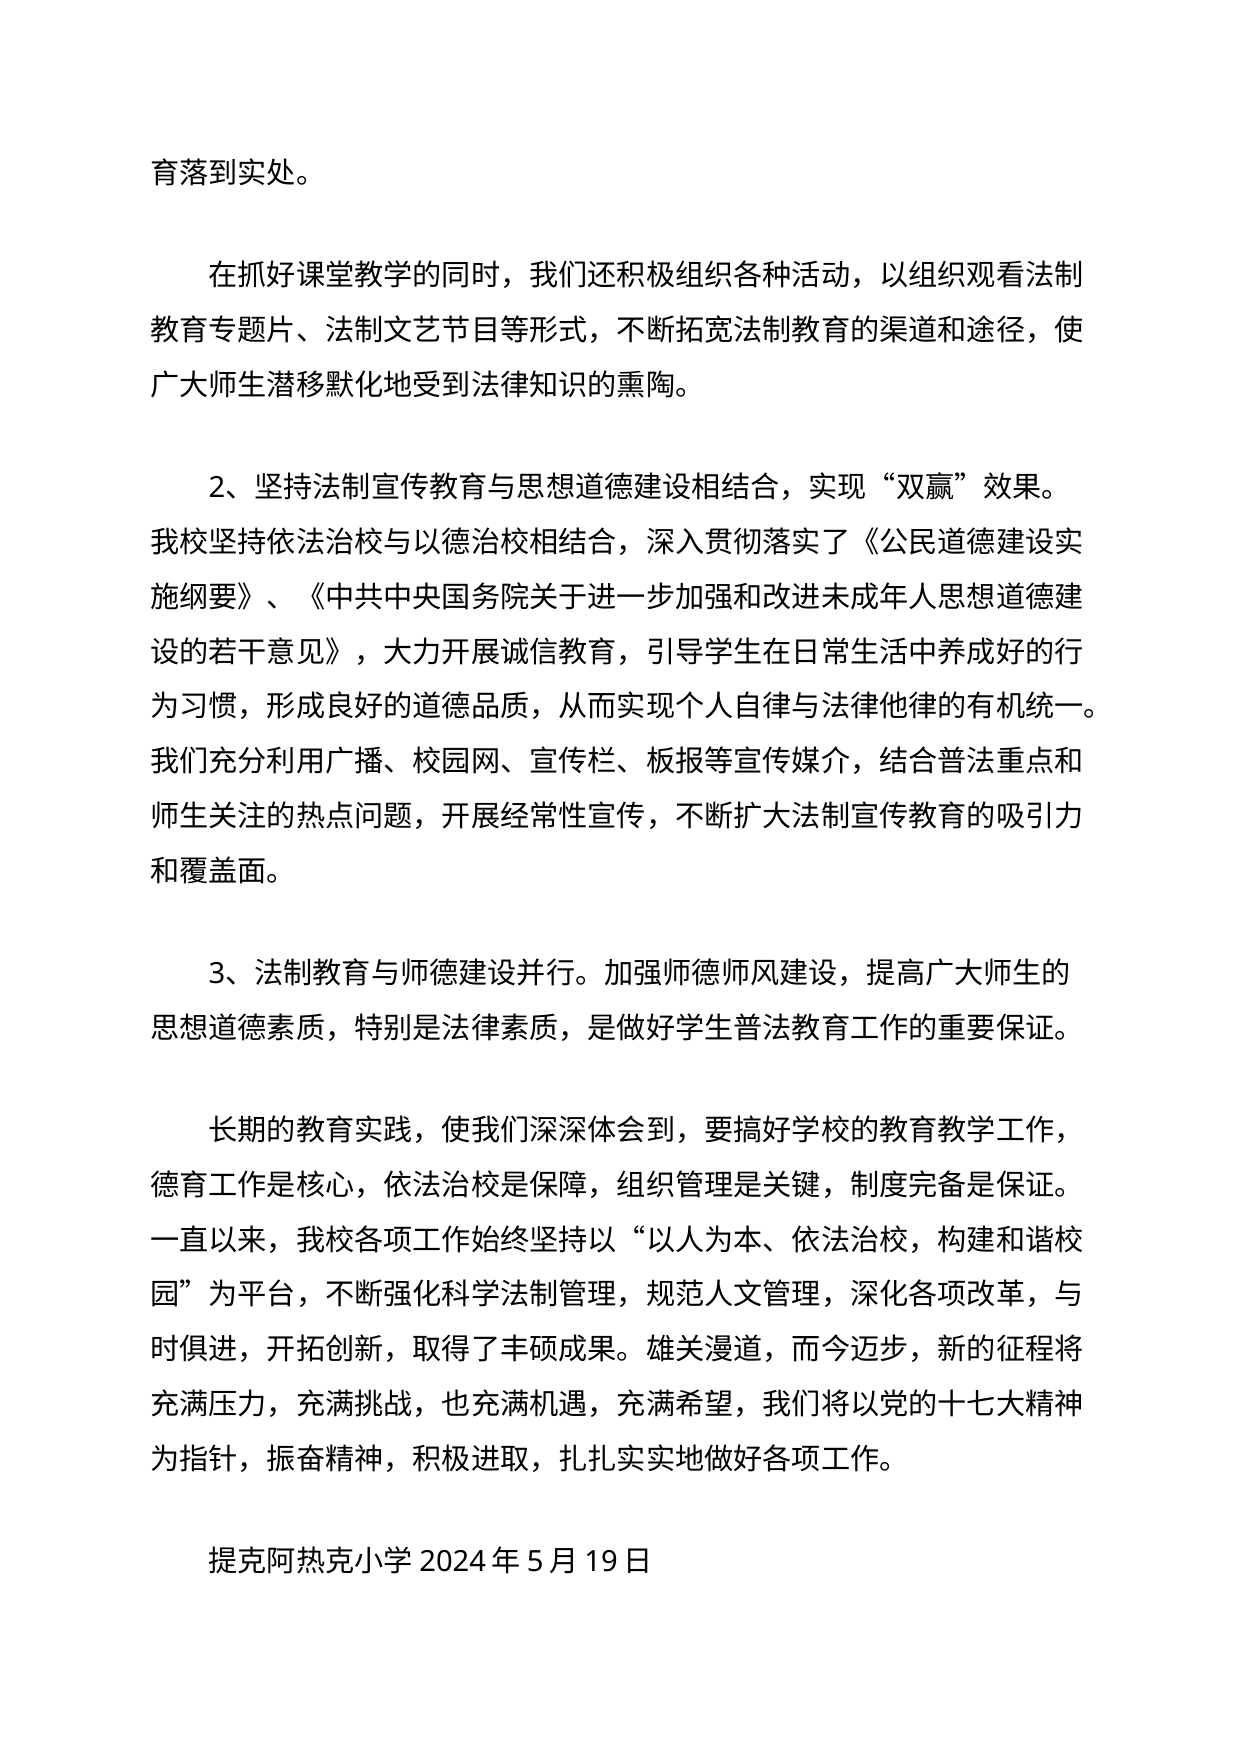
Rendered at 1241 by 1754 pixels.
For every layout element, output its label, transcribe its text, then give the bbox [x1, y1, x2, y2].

text 2、坚持法制宣传教育与思想道德建设相结合，实现“双赢”效果。我校坚持依法治校与以德治校相结合，深入贯彻落实了《公民道德建设实施纲要》、《中共中央国务院关于进一步加强和改进未成年人思想道德建设的若干意见》，大力开展诚信教育，引导学生在日常生活中养成好的行为习惯，形成良好的道德品质，从而实现个人自律与法律他律的有机统一。我们充分利用广播、校园网、宣传栏、板报等宣传媒介，结合普法重点和师生关注的热点问题，开展经常性宣传，不断扩大法制宣传教育的吸引力和覆盖面。 [150, 463, 1090, 890]
text 提克阿热克小学 2024年5月19日 [150, 1537, 1090, 1580]
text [150, 150, 1090, 192]
text 在抓好课堂教学的同时，我们还积极组织各种活动，以组织观看法制教育专题片、法制文艺节目等形式，不断拓宽法制教育的渠道和途径，使广大师生潜移默化地受到法律知识的熏陶。 [150, 252, 1090, 404]
text 3、法制教育与师德建设并行。加强师德师风建设，提高广大师生的思想道德素质，特别是法律素质，是做好学生普法教育工作的重要保证。 [150, 949, 1090, 1047]
text 长期的教育实践，使我们深深体会到，要搞好学校的教育教学工作，德育工作是核心，依法治校是保障，组织管理是关键，制度完备是保证。一直以来，我校各项工作始终坚持以“以人为本、依法治校，构建和谐校园”为平台，不断强化科学法制管理，规范人文管理，深化各项改革，与时俱进，开拓创新，取得了丰硕成果。雄关漫道，而今迈步，新的征程将充满压力，充满挑战，也充满机遇，充满希望，我们将以党的十七大精神为指针，振奋精神，积极进取，扎扎实实地做好各项工作。 [150, 1106, 1090, 1478]
